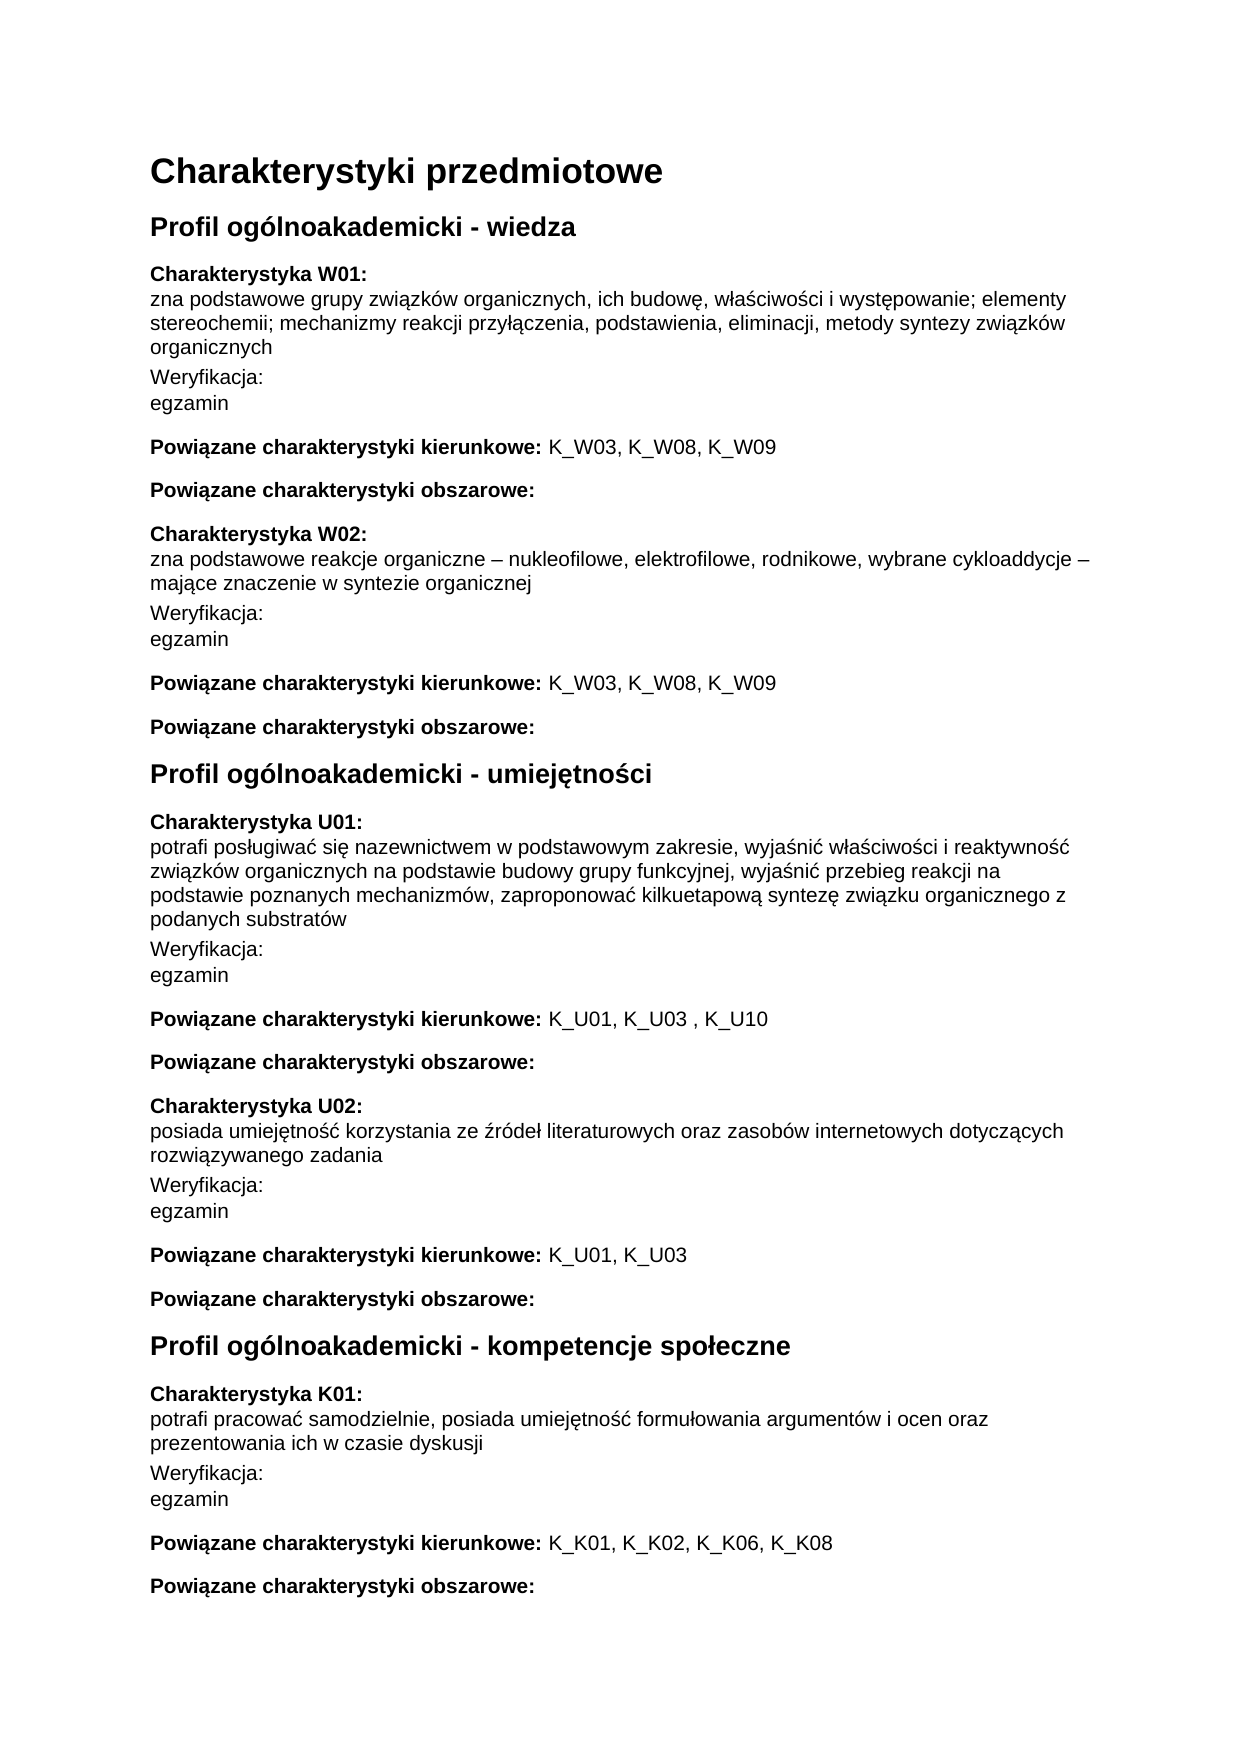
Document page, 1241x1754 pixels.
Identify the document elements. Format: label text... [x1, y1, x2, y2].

text egzamin [150, 627, 1090, 651]
text posiada umiejętność korzystania ze źródeł literaturowych oraz zasobów internetowych dotyczących rozwiązywanego zadania [150, 1119, 1090, 1167]
text zna podstawowe reakcje organiczne – nukleofilowe, elektrofilowe, rodnikowe, wybrane cykloaddycje – mające znaczenie w syntezie organicznej [150, 547, 1090, 595]
text Charakterystyka U02: [150, 1094, 1090, 1118]
text Charakterystyka W01: [150, 262, 1090, 286]
text Charakterystyka K01: [150, 1381, 1090, 1405]
text egzamin [150, 963, 1090, 987]
text Powiązane charakterystyki kierunkowe: K_W03, K_W08, K_W09 [150, 434, 1090, 458]
text Charakterystyka U01: [150, 809, 1090, 833]
text potrafi posługiwać się nazewnictwem w podstawowym zakresie, wyjaśnić właściwości i reaktywność związków organicznych na podstawie budowy grupy funkcyjnej, wyjaśnić przebieg reakcji na podstawie poznanych mechanizmów, zaproponować kilkuetapową syntezę związku organicznego z podanych substratów [150, 834, 1090, 930]
text Powiązane charakterystyki obszarowe: [150, 1574, 1090, 1598]
text Charakterystyka W02: [150, 522, 1090, 546]
text egzamin [150, 391, 1090, 415]
text potrafi pracować samodzielnie, posiada umiejętność formułowania argumentów i ocen oraz prezentowania ich w czasie dyskusji [150, 1406, 1090, 1454]
text Weryfikacja: [150, 601, 1090, 625]
text egzamin [150, 1487, 1090, 1511]
subtitle Profil ogólnoakademicki - wiedza [150, 211, 1090, 242]
text Powiązane charakterystyki obszarowe: [150, 1050, 1090, 1074]
text Powiązane charakterystyki kierunkowe: K_K01, K_K02, K_K06, K_K08 [150, 1530, 1090, 1554]
subtitle Profil ogólnoakademicki - umiejętności [150, 758, 1090, 790]
text Powiązane charakterystyki obszarowe: [150, 715, 1090, 739]
text Weryfikacja: [150, 1461, 1090, 1484]
text Powiązane charakterystyki kierunkowe: K_U01, K_U03 [150, 1243, 1090, 1267]
text Weryfikacja: [150, 365, 1090, 389]
text zna podstawowe grupy związków organicznych, ich budowę, właściwości i występowanie; elementy stereochemii; mechanizmy reakcji przyłączenia, podstawienia, eliminacji, metody syntezy związków organicznych [150, 287, 1090, 358]
subtitle Profil ogólnoakademicki - kompetencje społeczne [150, 1330, 1090, 1362]
text egzamin [150, 1199, 1090, 1223]
subtitle Charakterystyki przedmiotowe [150, 150, 1090, 191]
text Weryfikacja: [150, 1173, 1090, 1197]
text Weryfikacja: [150, 937, 1090, 961]
text Powiązane charakterystyki obszarowe: [150, 478, 1090, 502]
text Powiązane charakterystyki kierunkowe: K_U01, K_U03 , K_U10 [150, 1006, 1090, 1030]
text Powiązane charakterystyki kierunkowe: K_W03, K_W08, K_W09 [150, 671, 1090, 695]
text Powiązane charakterystyki obszarowe: [150, 1287, 1090, 1311]
